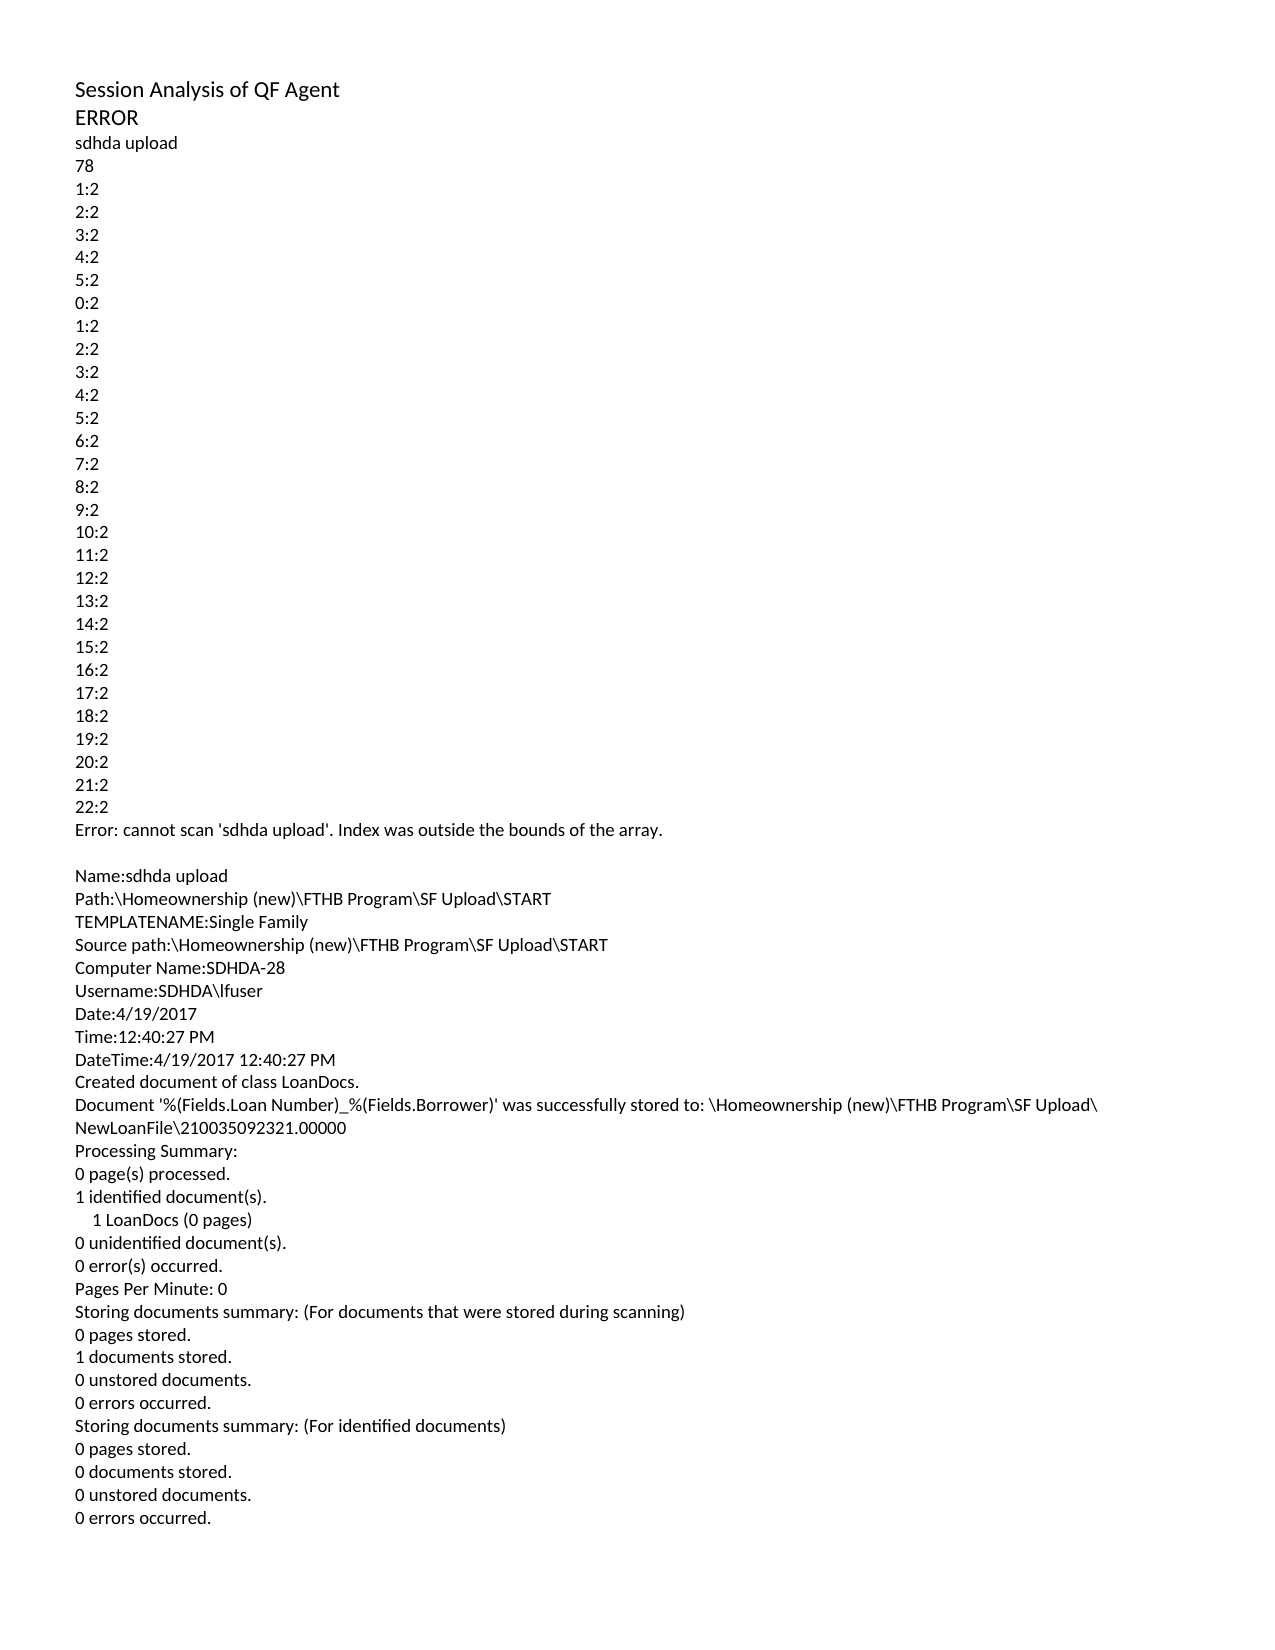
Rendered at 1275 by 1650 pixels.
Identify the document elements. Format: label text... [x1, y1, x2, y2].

text 1:2 [75, 177, 1200, 200]
text Username:SDHDA\lfuser [75, 979, 1200, 1002]
text Pages Per Minute: 0 [75, 1277, 1200, 1300]
text TEMPLATENAME:Single Family [75, 910, 1200, 933]
text 0 unstored documents. [75, 1368, 1200, 1391]
text Processing Summary: [75, 1139, 1200, 1162]
text 19:2 [75, 727, 1200, 750]
text 0 unidentified document(s). [75, 1231, 1200, 1254]
text Name:sdhda upload [75, 864, 1200, 887]
text 20:2 [75, 750, 1200, 773]
text 5:2 [75, 268, 1200, 291]
text 6:2 [75, 429, 1200, 452]
text 3:2 [75, 360, 1200, 383]
text Source path:\Homeownership (new)\FTHB Program\SF Upload\START [75, 933, 1200, 956]
text sdhda upload [75, 131, 1200, 154]
text 0 error(s) occurred. [75, 1254, 1200, 1277]
text 12:2 [75, 566, 1200, 589]
text 0 documents stored. [75, 1460, 1200, 1483]
text 17:2 [75, 681, 1200, 704]
text ERROR [75, 103, 1200, 131]
text Document '%(Fields.Loan Number)_%(Fields.Borrower)' was successfully stored to: \Homeownership (new)\FTHB Program\SF Upload\NewLoanFile\210035092321.00000 [75, 1093, 1200, 1139]
text 1 documents stored. [75, 1346, 1200, 1368]
text Error: cannot scan 'sdhda upload'. Index was outside the bounds of the array. [75, 818, 1200, 841]
text Computer Name:SDHDA-28 [75, 956, 1200, 979]
text Session Analysis of QF Agent [75, 75, 1200, 103]
text 1 identified document(s). [75, 1185, 1200, 1208]
text 0 page(s) processed. [75, 1162, 1200, 1185]
text 3:2 [75, 223, 1200, 246]
text 8:2 [75, 475, 1200, 498]
text 2:2 [75, 200, 1200, 223]
text 10:2 [75, 521, 1200, 543]
text 21:2 [75, 773, 1200, 796]
text 9:2 [75, 498, 1200, 521]
text 18:2 [75, 704, 1200, 727]
text 13:2 [75, 589, 1200, 612]
text 11:2 [75, 543, 1200, 566]
text Created document of class LoanDocs. [75, 1071, 1200, 1093]
text 0 pages stored. [75, 1323, 1200, 1346]
text DateTime:4/19/2017 12:40:27 PM [75, 1048, 1200, 1071]
text 2:2 [75, 337, 1200, 360]
text 22:2 [75, 796, 1200, 818]
text Date:4/19/2017 [75, 1002, 1200, 1025]
text 15:2 [75, 635, 1200, 658]
text 1 LoanDocs (0 pages) [75, 1208, 1200, 1231]
text 0 unstored documents. [75, 1483, 1200, 1506]
text 0 errors occurred. [75, 1391, 1200, 1414]
text 4:2 [75, 246, 1200, 268]
text 7:2 [75, 452, 1200, 475]
text 78 [75, 154, 1200, 177]
text Path:\Homeownership (new)\FTHB Program\SF Upload\START [75, 887, 1200, 910]
text 0:2 [75, 291, 1200, 314]
text 4:2 [75, 383, 1200, 406]
text 0 pages stored. [75, 1437, 1200, 1460]
text 14:2 [75, 612, 1200, 635]
text Storing documents summary: (For identified documents) [75, 1414, 1200, 1437]
text 0 errors occurred. [75, 1506, 1200, 1529]
text 16:2 [75, 658, 1200, 681]
text 1:2 [75, 314, 1200, 337]
text 5:2 [75, 406, 1200, 429]
text Time:12:40:27 PM [75, 1025, 1200, 1048]
text Storing documents summary: (For documents that were stored during scanning) [75, 1300, 1200, 1323]
